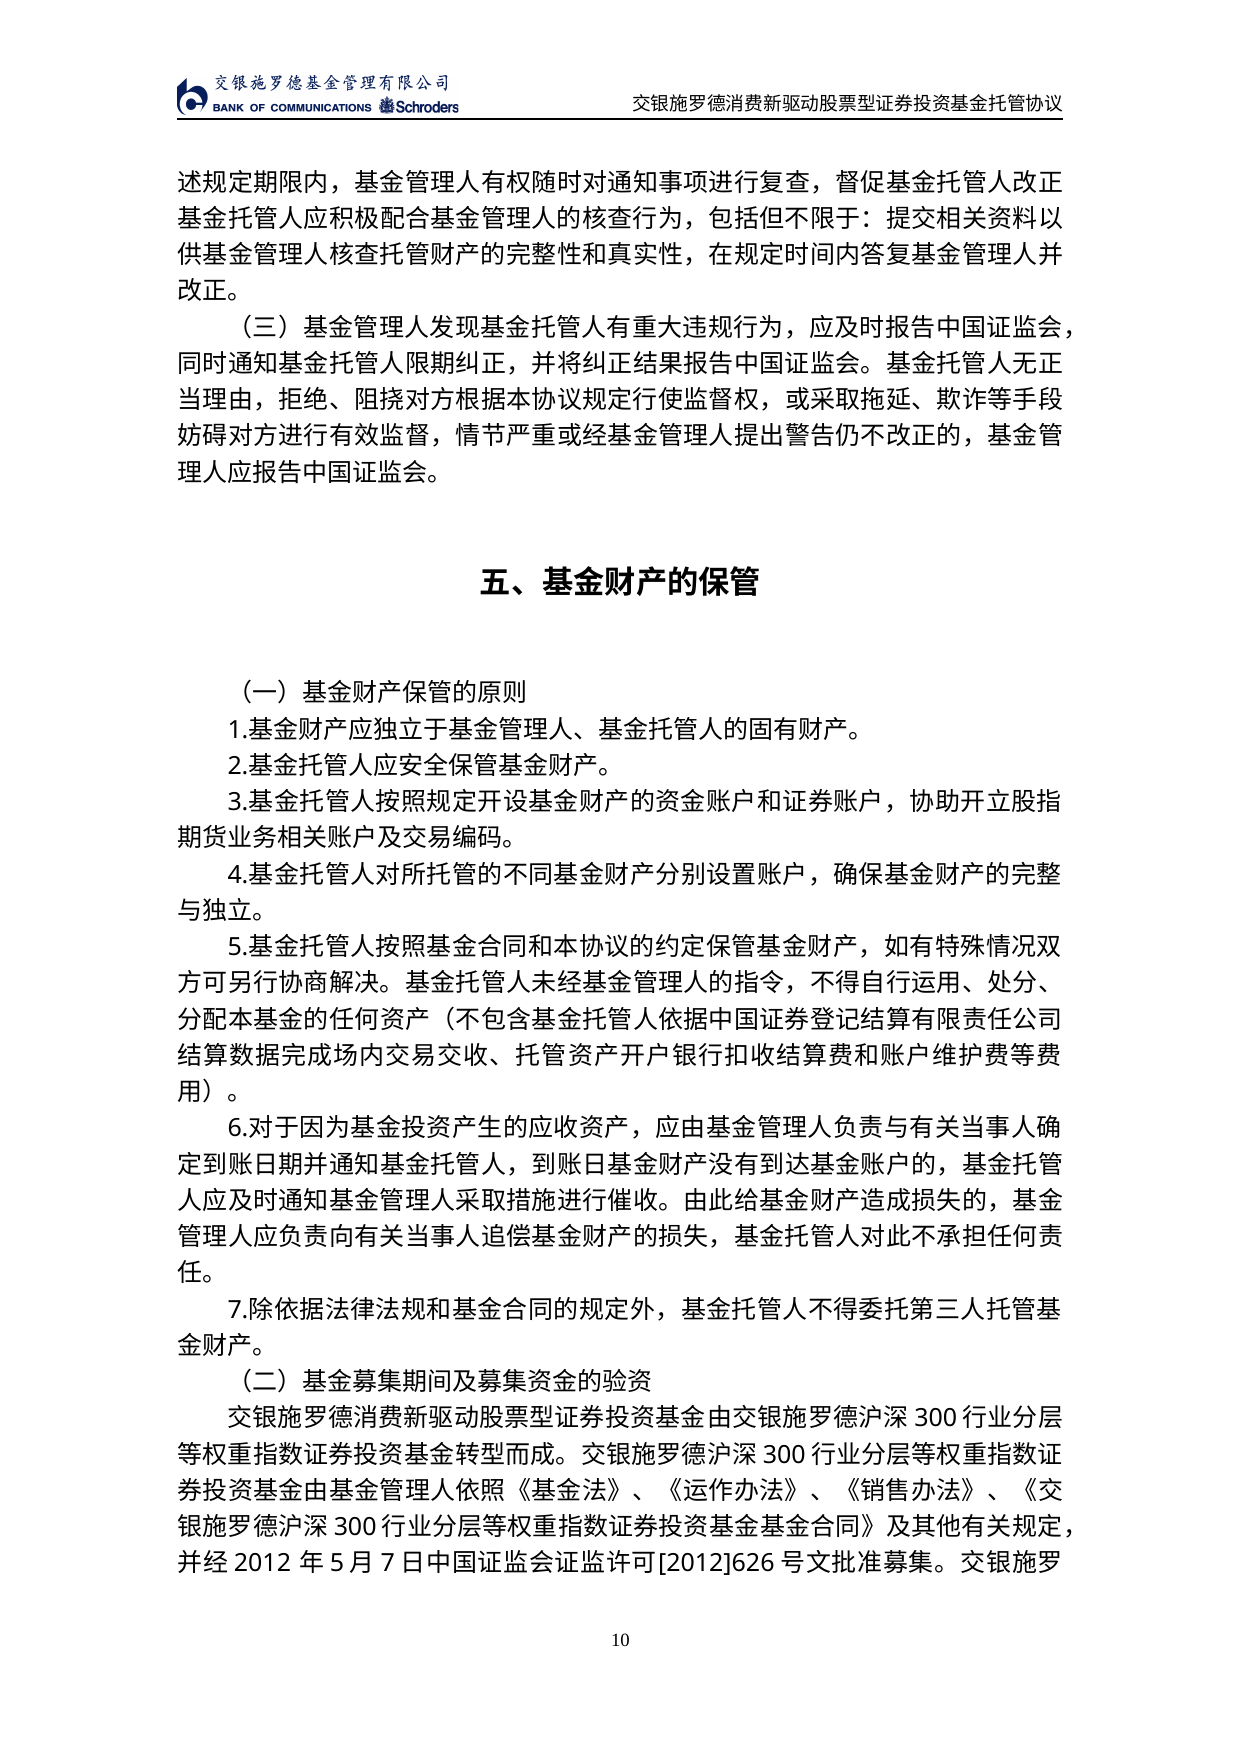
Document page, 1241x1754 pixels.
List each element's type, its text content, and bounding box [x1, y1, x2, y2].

text 6.对于因为基金投资产生的应收资产，应由基金管理人负责与有关当事人确定到账日期并通知基金托管人，到账日基金财产没有到达基金账户的，基金托管人应及时通知基金管理人采取措施进行催收。由此给基金财产造成损失的，基金管理人应负责向有关当事人追偿基金财产的损失，基金托管人对此不承担任何责任。 [177, 1108, 1063, 1289]
text （三）基金管理人发现基金托管人有重大违规行为，应及时报告中国证监会，同时通知基金托管人限期纠正，并将纠正结果报告中国证监会。基金托管人无正当理由，拒绝、阻挠对方根据本协议规定行使监督权，或采取拖延、欺诈等手段妨碍对方进行有效监督，情节严重或经基金管理人提出警告仍不改正的，基金管理人应报告中国证监会。 [177, 307, 1063, 488]
text 7.除依据法律法规和基金合同的规定外，基金托管人不得委托第三人托管基金财产。 [177, 1289, 1063, 1362]
subtitle 五、基金财产的保管 [177, 548, 1063, 613]
text 3.基金托管人按照规定开设基金财产的资金账户和证券账户，协助开立股指期货业务相关账户及交易编码。 [177, 782, 1063, 854]
text 2.基金托管人应安全保管基金财产。 [177, 745, 1063, 782]
text 5.基金托管人按照基金合同和本协议的约定保管基金财产，如有特殊情况双方可另行协商解决。基金托管人未经基金管理人的指令，不得自行运用、处分、分配本基金的任何资产（不包含基金托管人依据中国证券登记结算有限责任公司结算数据完成场内交易交收、托管资产开户银行扣收结算费和账户维护费等费用）。 [177, 927, 1063, 1108]
text 4.基金托管人对所托管的不同基金财产分别设置账户，确保基金财产的完整与独立。 [177, 854, 1063, 927]
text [177, 162, 1063, 307]
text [177, 1398, 1063, 1579]
text （二）基金募集期间及募集资金的验资 [177, 1362, 1063, 1398]
picture [177, 75, 459, 115]
text （一）基金财产保管的原则 [177, 673, 1063, 709]
text 1.基金财产应独立于基金管理人、基金托管人的固有财产。 [177, 709, 1063, 745]
